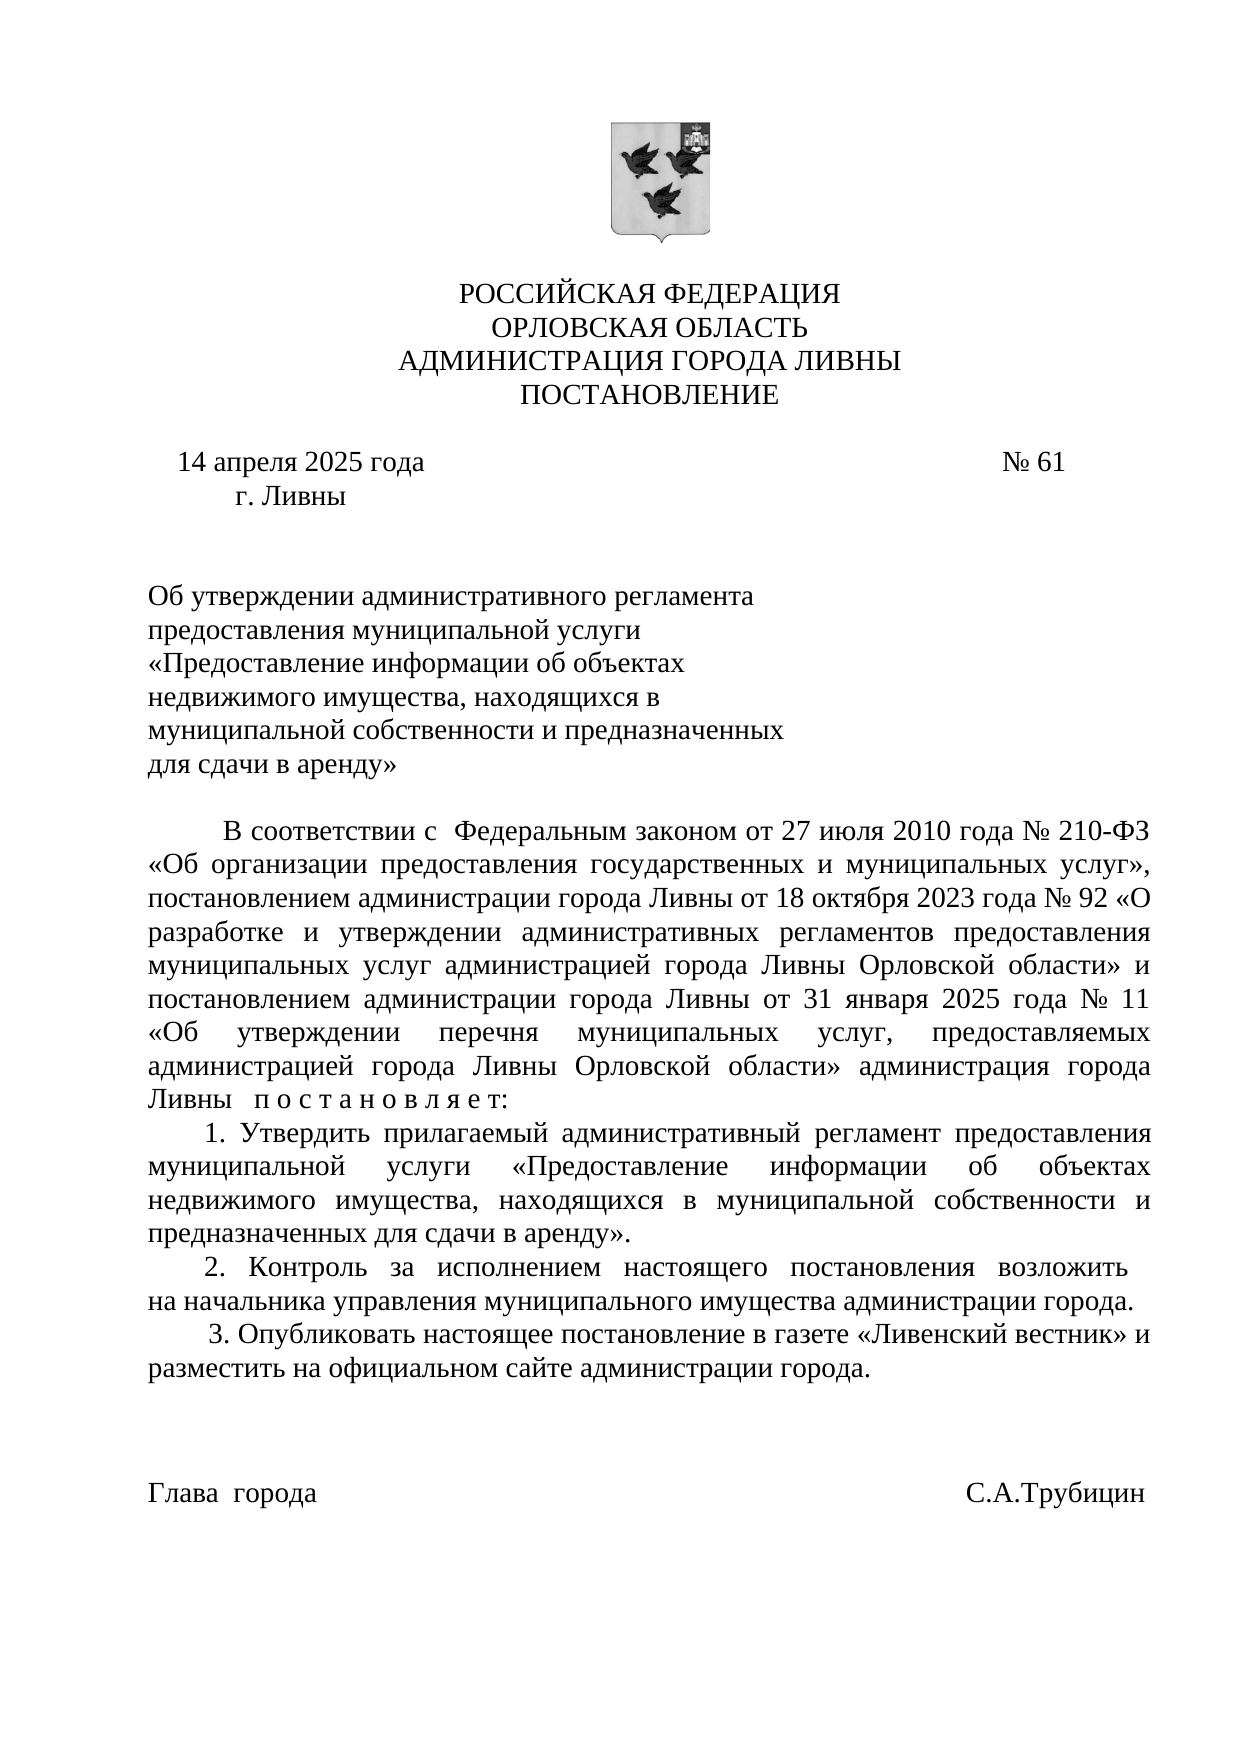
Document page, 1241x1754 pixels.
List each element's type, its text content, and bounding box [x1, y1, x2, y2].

text 14 апреля 2025 года № 61 [148, 444, 1152, 478]
text для сдачи в аренду» [148, 746, 1152, 779]
text 2. Контроль за исполнением настоящего постановления возложить на начальника управления муниципального имущества администрации города. [148, 1249, 1152, 1316]
text 3. Опубликовать настоящее постановление в газете «Ливенский вестник» и разместить на официальном сайте администрации города. [148, 1316, 1152, 1383]
text ОРЛОВСКАЯ ОБЛАСТЬ [148, 310, 1152, 343]
text Глава города С.А.Трубицин [148, 1475, 1152, 1509]
text 1. Утвердить прилагаемый административный регламент предоставления муниципальной услуги «Предоставление информации об объектах недвижимого имущества, находящихся в муниципальной собственности и предназначенных для сдачи в аренду». [148, 1115, 1152, 1249]
text Об утверждении административного регламента [148, 578, 1152, 612]
text предоставления муниципальной услуги [148, 612, 1152, 645]
text недвижимого имущества, находящихся в [148, 679, 1152, 712]
text АДМИНИСТРАЦИЯ ГОРОДА ЛИВНЫ [148, 343, 1152, 377]
text муниципальной собственности и предназначенных [148, 712, 1152, 746]
text В соответствии с Федеральным законом от 27 июля 2010 года № 210-ФЗ «Об организации предоставления государственных и муниципальных услуг», постановлением администрации города Ливны от 18 октября 2023 года № 92 «О разработке и утверждении административных регламентов предоставления муниципальных услуг администрацией города Ливны Орловской области» и постановлением администрации города Ливны от 31 января 2025 года № 11 «Об утверждении перечня муниципальных услуг, предоставляемых администрацией города Ливны Орловской области» администрация города Ливны п о с т а н о в л я е т: [148, 813, 1152, 1115]
text ПОСТАНОВЛЕНИЕ [148, 377, 1152, 411]
text РОССИЙСКАЯ ФЕДЕРАЦИЯ [148, 276, 1152, 310]
text «Предоставление информации об объектах [148, 645, 1152, 679]
text г. Ливны [148, 478, 1152, 511]
